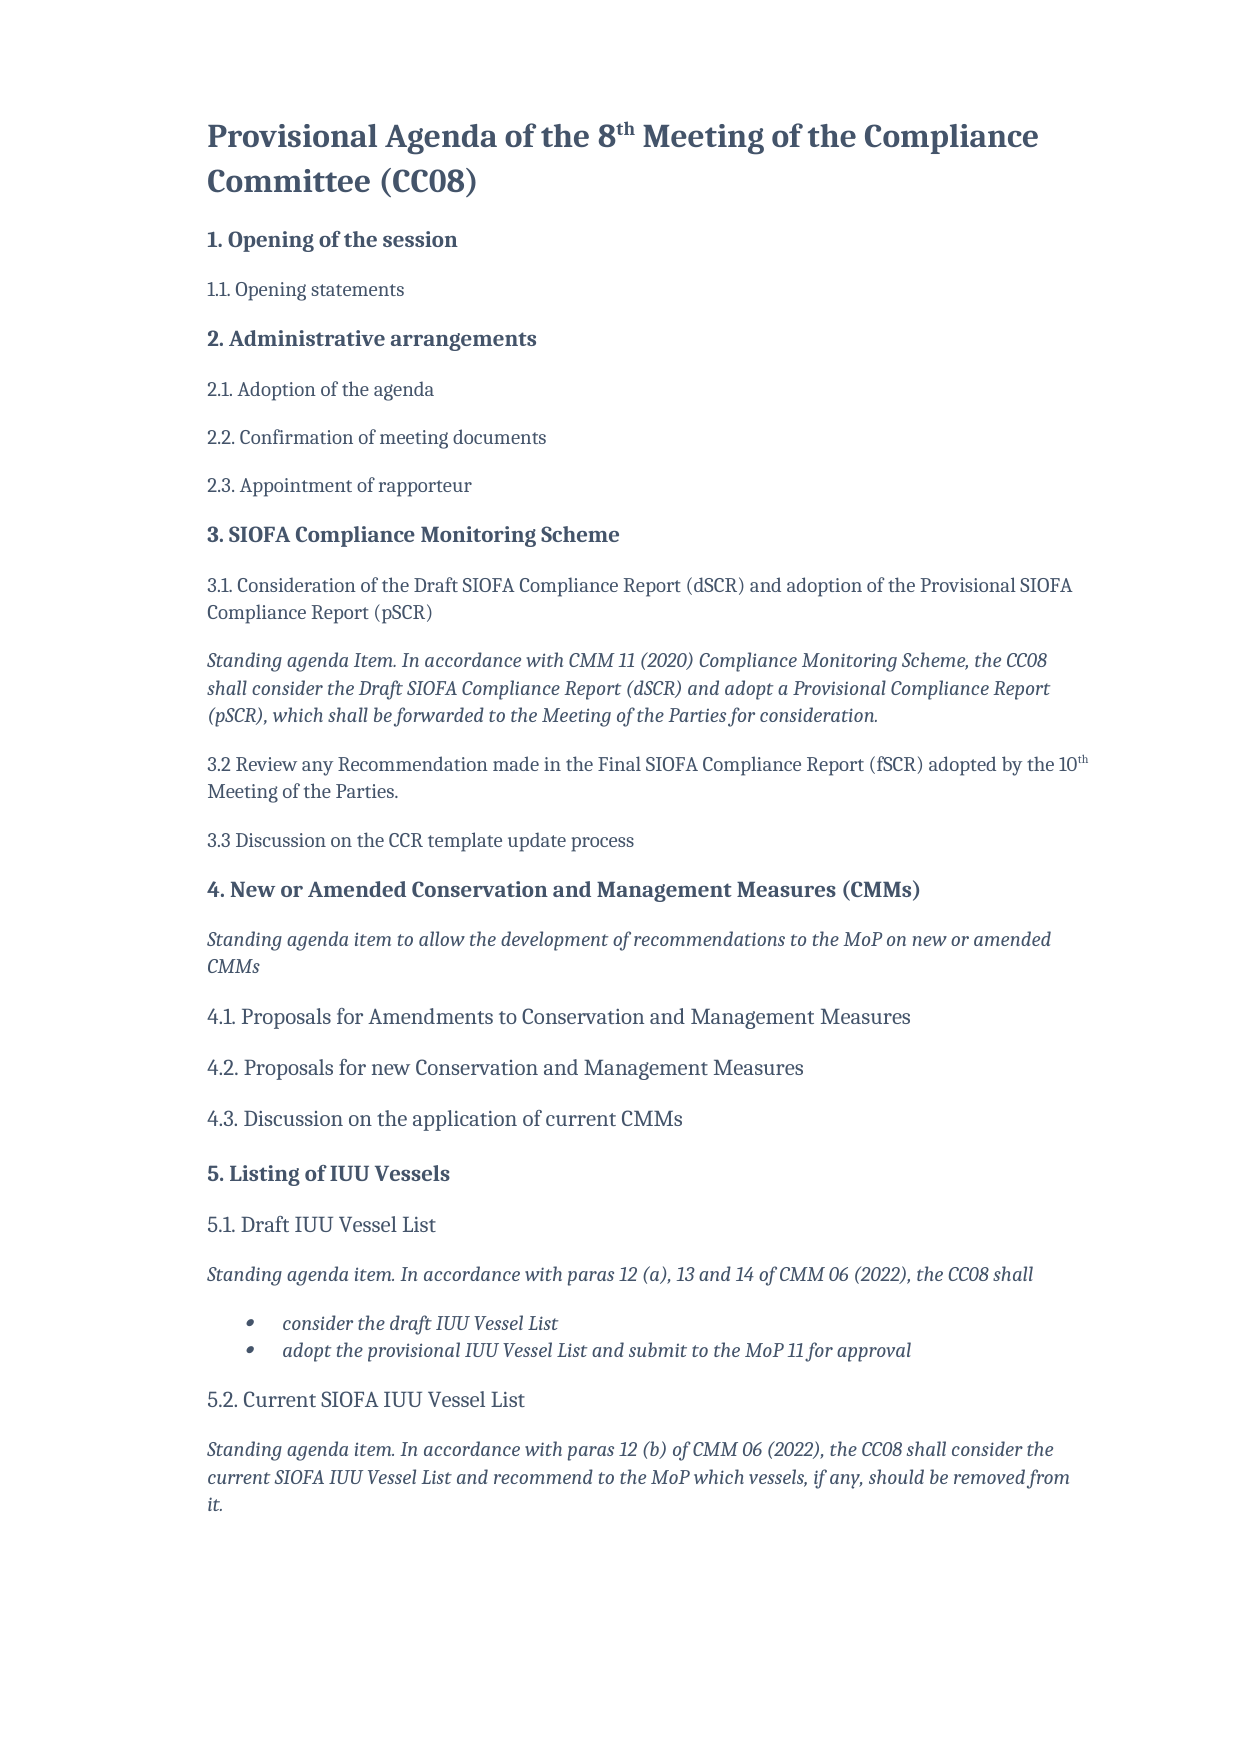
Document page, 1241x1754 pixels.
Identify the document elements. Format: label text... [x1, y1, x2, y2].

text 4. New or Amended Conservation and Management Measures (CMMs) [207, 877, 1090, 903]
text 4.1. Proposals for Amendments to Conservation and Management Measures [207, 1003, 1090, 1030]
text 2.3. Appointment of rapporteur [207, 474, 1090, 498]
list consider the draft IUU Vessel List [244, 1311, 1090, 1335]
text 2.1. Adoption of the agenda [207, 377, 1090, 401]
text 3. SIOFA Compliance Monitoring Scheme [207, 522, 1090, 549]
text 5. Listing of IUU Vessels [207, 1161, 1090, 1187]
text Standing agenda item. In accordance with paras 12 (b) of CMM 06 (2022), the CC08 shall consider the current SIOFA IUU Vessel List and recommend to the MoP which vessels, if any, should be removed from it. [207, 1438, 1090, 1517]
list adopt the provisional IUU Vessel List and submit to the MoP 11 for approval [244, 1339, 1090, 1363]
text 4.3. Discussion on the application of current CMMs [207, 1106, 1090, 1132]
text 3.2 Review any Recommendation made in the Final SIOFA Compliance Report (fSCR) adopted by the 10th Meeting of the Parties. [207, 752, 1090, 804]
text 2.2. Confirmation of meeting documents [207, 426, 1090, 449]
text 4.2. Proposals for new Conservation and Management Measures [207, 1054, 1090, 1081]
text 1. Opening of the session [207, 227, 1090, 253]
text 5.2. Current SIOFA IUU Vessel List [207, 1387, 1090, 1413]
title Provisional Agenda of the 8th Meeting of the Compliance Committee (CC08) [207, 118, 1090, 200]
text Standing agenda item. In accordance with paras 12 (a), 13 and 14 of CMM 06 (2022), the CC08 shall [207, 1263, 1090, 1287]
text 2. Administrative arrangements [207, 326, 1090, 353]
text 3.3 Discussion on the CCR template update process [207, 828, 1090, 852]
text 5.1. Draft IUU Vessel List [207, 1212, 1090, 1238]
text Standing agenda item to allow the development of recommendations to the MoP on new or amended CMMs [207, 928, 1090, 979]
text 1.1. Opening statements [207, 278, 1090, 302]
text 3.1. Consideration of the Draft SIOFA Compliance Report (dSCR) and adoption of the Provisional SIOFA Compliance Report (pSCR) [207, 573, 1090, 625]
text Standing agenda Item. In accordance with CMM 11 (2020) Compliance Monitoring Scheme, the CC08 shall consider the Draft SIOFA Compliance Report (dSCR) and adopt a Provisional Compliance Report (pSCR), which shall be forwarded to the Meeting of the Parties for consideration. [207, 649, 1090, 728]
